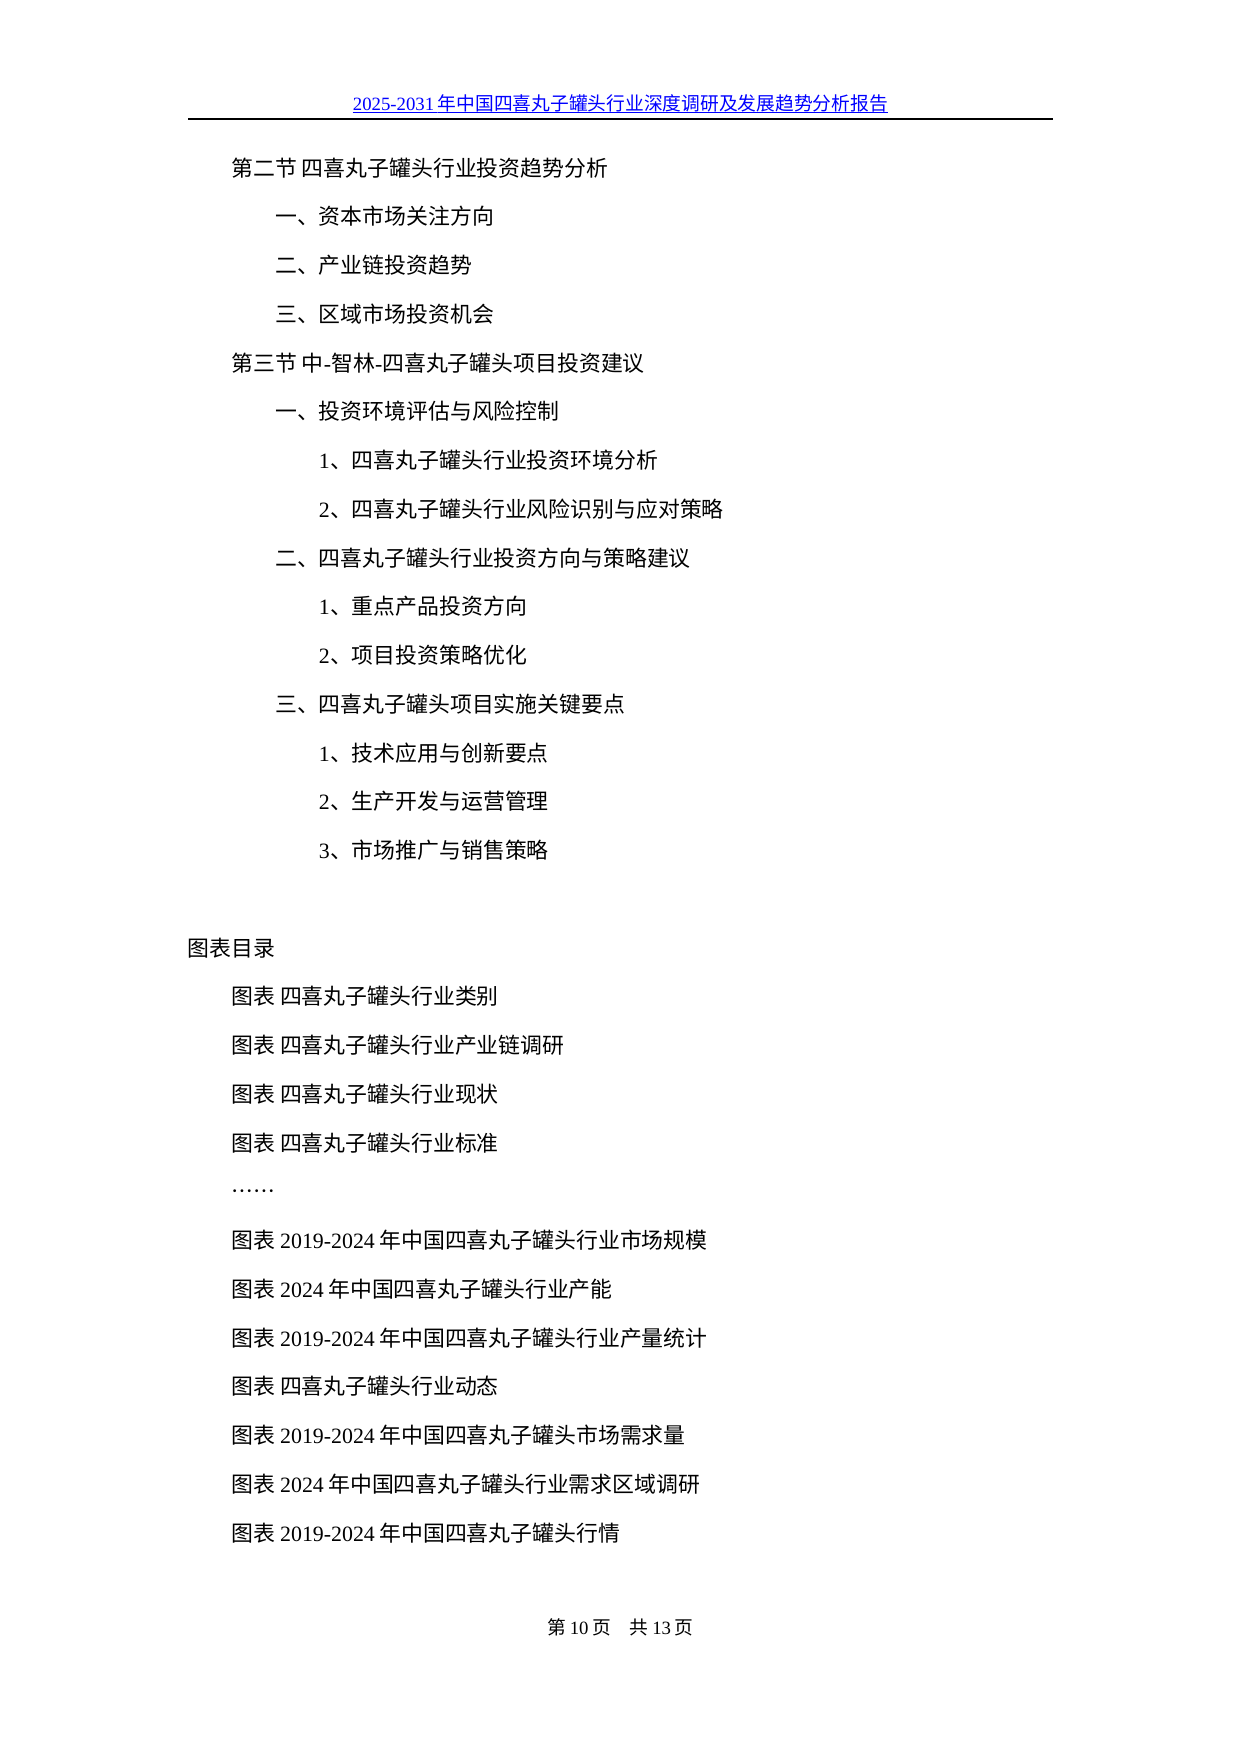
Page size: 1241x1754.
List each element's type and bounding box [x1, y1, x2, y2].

text [187, 150, 1053, 1548]
